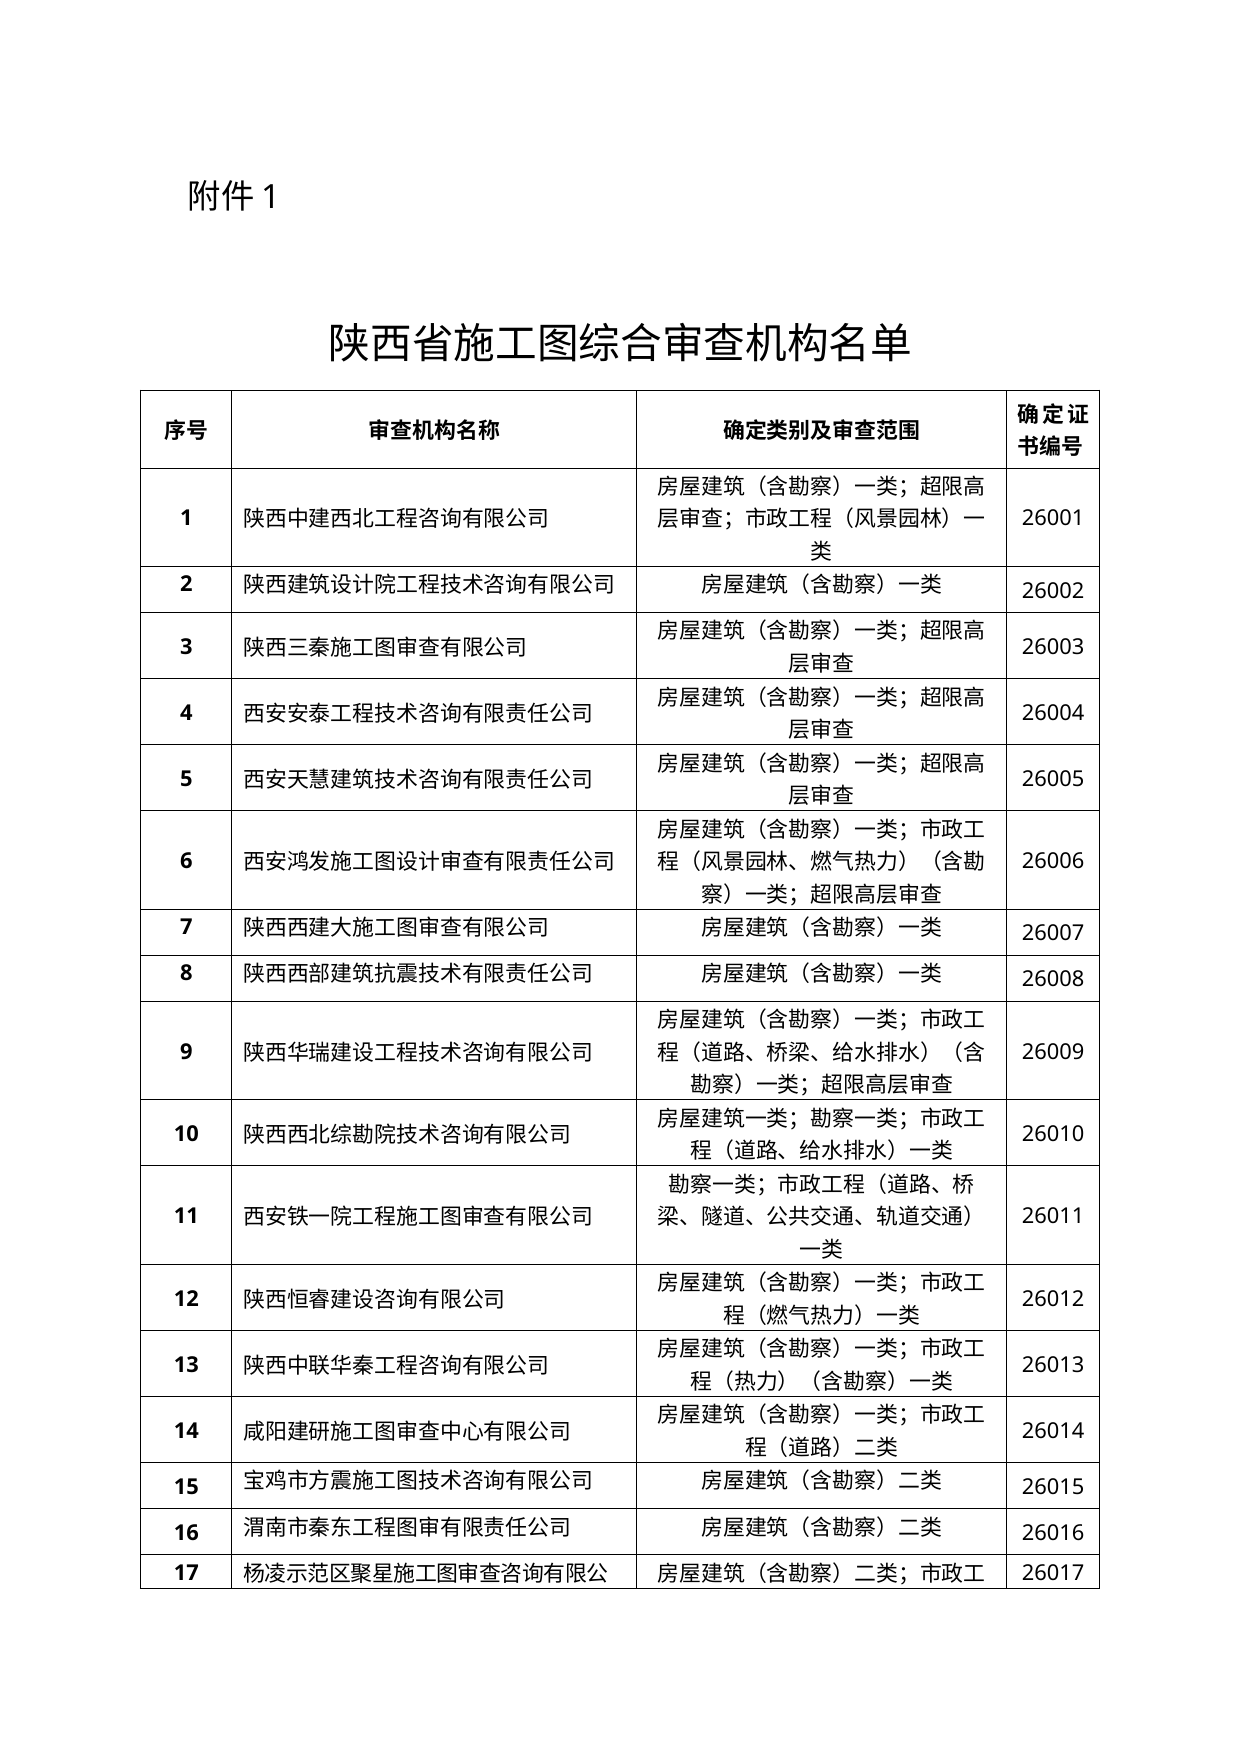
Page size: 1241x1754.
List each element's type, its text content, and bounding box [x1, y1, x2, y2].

table_cell 房屋建筑（含勘察）一类 [637, 910, 1006, 955]
table_cell 房屋建筑（含勘察）二类；市政工程（道桥、给水排水）（含勘察）二类 [637, 1555, 1006, 1588]
table_cell 西安铁一院工程施工图审查有限公司 [232, 1166, 636, 1264]
table_cell 房屋建筑（含勘察）一类；超限高层审查 [637, 679, 1006, 744]
table_cell 勘察一类；市政工程（道路、桥梁、隧道、公共交通、轨道交通）一类 [637, 1166, 1006, 1264]
table_cell 26009 [1007, 1002, 1099, 1099]
table_cell 房屋建筑（含勘察）一类；市政工程（热力）（含勘察）一类 [637, 1331, 1006, 1396]
table_cell 房屋建筑（含勘察）一类 [637, 567, 1006, 612]
table_header 审查机构名称 [232, 391, 636, 467]
table_cell 26006 [1007, 811, 1099, 909]
table_cell 陕西建筑设计院工程技术咨询有限公司 [232, 567, 636, 612]
table_cell 房屋建筑（含勘察）一类；超限高层审查；市政工程（风景园林）一类 [637, 469, 1006, 566]
table_cell 26014 [1007, 1397, 1099, 1462]
table_cell 陕西西建大施工图审查有限公司 [232, 910, 636, 955]
table_cell 宝鸡市方震施工图技术咨询有限公司 [232, 1463, 636, 1508]
table_cell 13 [141, 1331, 231, 1396]
table_cell 26003 [1007, 613, 1099, 678]
table_cell 西安安泰工程技术咨询有限责任公司 [232, 679, 636, 744]
table_cell 16 [141, 1509, 231, 1554]
table_cell 5 [141, 745, 231, 810]
text 陕西省施工图综合审查机构名单 [187, 308, 1053, 373]
table_cell 房屋建筑（含勘察）二类 [637, 1463, 1006, 1508]
table_header 序号 [141, 391, 231, 467]
table_cell 26015 [1007, 1463, 1099, 1508]
text 附件1 [187, 162, 1053, 227]
table_cell 陕西西北综勘院技术咨询有限公司 [232, 1100, 636, 1165]
table_cell 西安天慧建筑技术咨询有限责任公司 [232, 745, 636, 810]
table_cell 26004 [1007, 679, 1099, 744]
table_cell 26017 [1007, 1555, 1099, 1588]
table_header 确定类别及审查范围 [637, 391, 1006, 467]
table_cell 9 [141, 1002, 231, 1099]
table_cell 6 [141, 811, 231, 909]
table_cell 26013 [1007, 1331, 1099, 1396]
table_cell 7 [141, 910, 231, 955]
table_cell 房屋建筑（含勘察）一类；市政工程（道路、桥梁、给水排水）（含勘察）一类；超限高层审查 [637, 1002, 1006, 1099]
table_cell 26008 [1007, 956, 1099, 1001]
table_cell 渭南市秦东工程图审有限责任公司 [232, 1509, 636, 1554]
table_cell 陕西中联华秦工程咨询有限公司 [232, 1331, 636, 1396]
table_cell 26002 [1007, 567, 1099, 612]
table_cell 26001 [1007, 469, 1099, 566]
table_cell 房屋建筑（含勘察）一类；超限高层审查 [637, 745, 1006, 810]
table_cell 房屋建筑（含勘察）一类 [637, 956, 1006, 1001]
table_cell 26012 [1007, 1265, 1099, 1330]
table_cell 10 [141, 1100, 231, 1165]
table_cell 杨凌示范区聚星施工图审查咨询有限公司 [232, 1555, 636, 1588]
table_cell 12 [141, 1265, 231, 1330]
table_cell 26011 [1007, 1166, 1099, 1264]
table_cell 15 [141, 1463, 231, 1508]
table_cell 2 [141, 567, 231, 612]
table_cell 11 [141, 1166, 231, 1264]
table_cell 26005 [1007, 745, 1099, 810]
table_cell 17 [141, 1555, 231, 1588]
table_cell 26010 [1007, 1100, 1099, 1165]
table_cell 26016 [1007, 1509, 1099, 1554]
table_cell 房屋建筑一类；勘察一类；市政工程（道路、给水排水）一类 [637, 1100, 1006, 1165]
table_cell 房屋建筑（含勘察）一类；超限高层审查 [637, 613, 1006, 678]
table_cell 26007 [1007, 910, 1099, 955]
table_cell 3 [141, 613, 231, 678]
table_cell 陕西中建西北工程咨询有限公司 [232, 469, 636, 566]
table_cell 咸阳建研施工图审查中心有限公司 [232, 1397, 636, 1462]
table_cell 陕西西部建筑抗震技术有限责任公司 [232, 956, 636, 1001]
table_cell 陕西恒睿建设咨询有限公司 [232, 1265, 636, 1330]
table_cell 8 [141, 956, 231, 1001]
table_cell 房屋建筑（含勘察）一类；市政工程（风景园林、燃气热力）（含勘察）一类；超限高层审查 [637, 811, 1006, 909]
table_cell 房屋建筑（含勘察）二类 [637, 1509, 1006, 1554]
table_cell 4 [141, 679, 231, 744]
table_cell 房屋建筑（含勘察）一类；市政工程（燃气热力）一类 [637, 1265, 1006, 1330]
table_cell 陕西三秦施工图审查有限公司 [232, 613, 636, 678]
table_cell 陕西华瑞建设工程技术咨询有限公司 [232, 1002, 636, 1099]
table_cell 14 [141, 1397, 231, 1462]
table_header 确定证书编号 [1007, 391, 1099, 467]
table_cell 房屋建筑（含勘察）一类；市政工程（道路）二类 [637, 1397, 1006, 1462]
table_cell 西安鸿发施工图设计审查有限责任公司 [232, 811, 636, 909]
table_cell 1 [141, 469, 231, 566]
